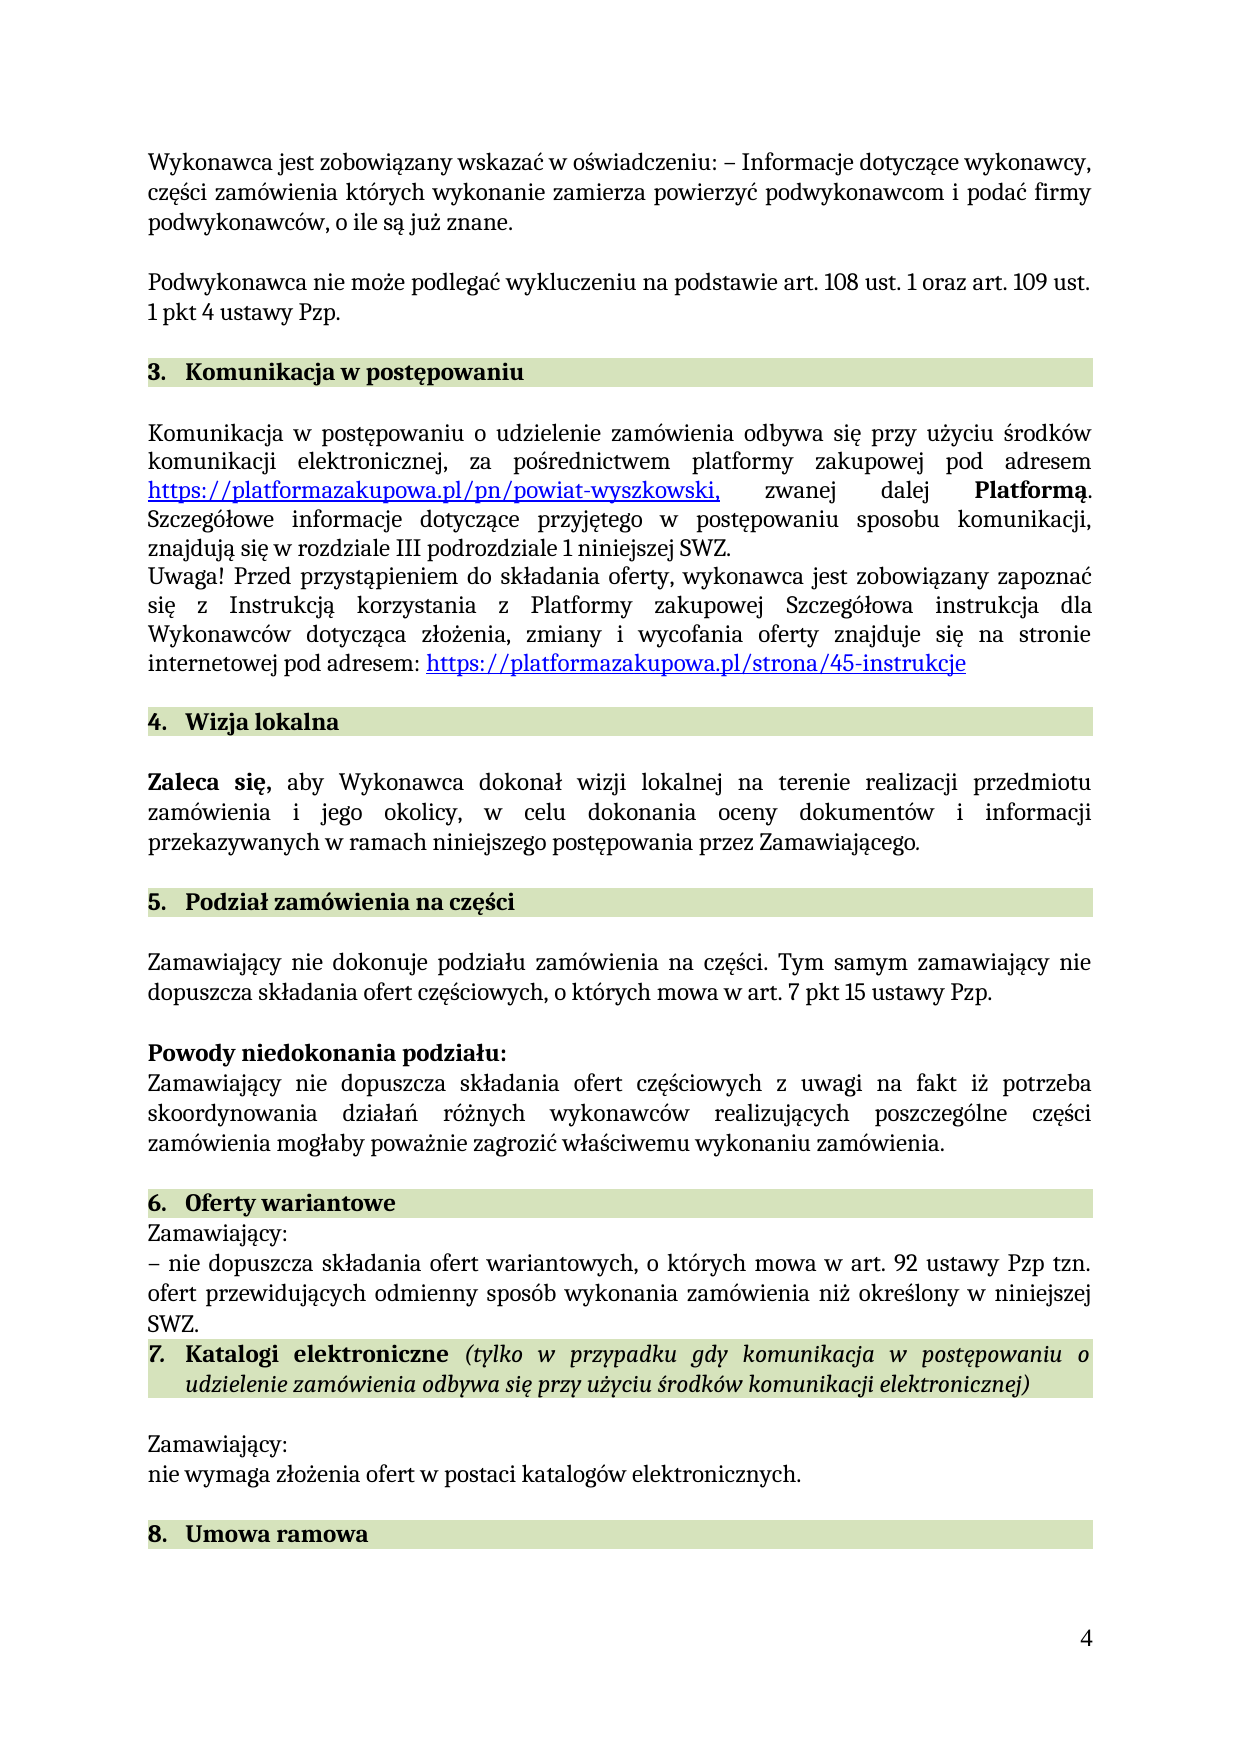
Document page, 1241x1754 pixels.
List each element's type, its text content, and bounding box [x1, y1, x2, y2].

text Wykonawca jest zobowiązany wskazać w oświadczeniu: – Informacje dotyczące wykonawcy, części zamówienia których wykonanie zamierza powierzyć podwykonawcom i podać firmy podwykonawców, o ile są już znane. [148, 148, 1093, 237]
list Umowa ramowa [148, 1520, 1093, 1549]
text Powody niedokonania podziału: [148, 1038, 1093, 1067]
list Komunikacja w postępowaniu [148, 358, 1093, 387]
text Podwykonawca nie może podlegać wykluczeniu na podstawie art. 108 ust. 1 oraz art. 109 ust. 1 pkt 4 ustawy Pzp. [148, 268, 1093, 327]
text Zamawiający nie dokonuje podziału zamówienia na części. Tym samym zamawiający nie dopuszcza składania ofert częściowych, o których mowa w art. 7 pkt 15 ustawy Pzp. [148, 948, 1093, 1007]
text Komunikacja w postępowaniu o udzielenie zamówienia odbywa się przy użyciu środków komunikacji elektronicznej, za pośrednictwem platformy zakupowej pod adresem https://platformazakupowa.pl/pn/powiat-wyszkowski, zwanej dalej Platformą. Szczegółowe informacje dotyczące przyjętego w postępowaniu sposobu komunikacji, znajdują się w rozdziale III podrozdziale 1 niniejszej SWZ. [148, 418, 1093, 562]
text – nie dopuszcza składania ofert wariantowych, o których mowa w art. 92 ustawy Pzp tzn. ofert przewidujących odmienny sposób wykonania zamówienia niż określony w niniejszej SWZ. [148, 1249, 1093, 1338]
text nie wymaga złożenia ofert w postaci katalogów elektronicznych. [148, 1460, 1093, 1489]
text Uwaga! Przed przystąpieniem do składania oferty, wykonawca jest zobowiązany zapoznać się z Instrukcją korzystania z Platformy zakupowej Szczegółowa instrukcja dla Wykonawców dotycząca złożenia, zmiany i wycofania oferty znajduje się na stronie internetowej pod adresem: https://platformazakupowa.pl/strona/45-instrukcje [148, 562, 1093, 677]
text Zaleca się, aby Wykonawca dokonał wizji lokalnej na terenie realizacji przedmiotu zamówienia i jego okolicy, w celu dokonania oceny dokumentów i informacji przekazywanych w ramach niniejszego postępowania przez Zamawiającego. [148, 768, 1093, 857]
list Podział zamówienia na części [148, 888, 1093, 917]
text Zamawiający: [148, 1430, 1093, 1459]
list Oferty wariantowe [148, 1189, 1093, 1218]
list Katalogi elektroniczne (tylko w przypadku gdy komunikacja w postępowaniu o udzielenie zamówienia odbywa się przy użyciu środków komunikacji elektronicznej) [148, 1339, 1093, 1398]
text Zamawiający: [148, 1219, 1093, 1248]
list Wizja lokalna [148, 707, 1093, 736]
text Zamawiający nie dopuszcza składania ofert częściowych z uwagi na fakt iż potrzeba skoordynowania działań różnych wykonawców realizujących poszczególne części zamówienia mogłaby poważnie zagrozić właściwemu wykonaniu zamówienia. [148, 1069, 1093, 1158]
